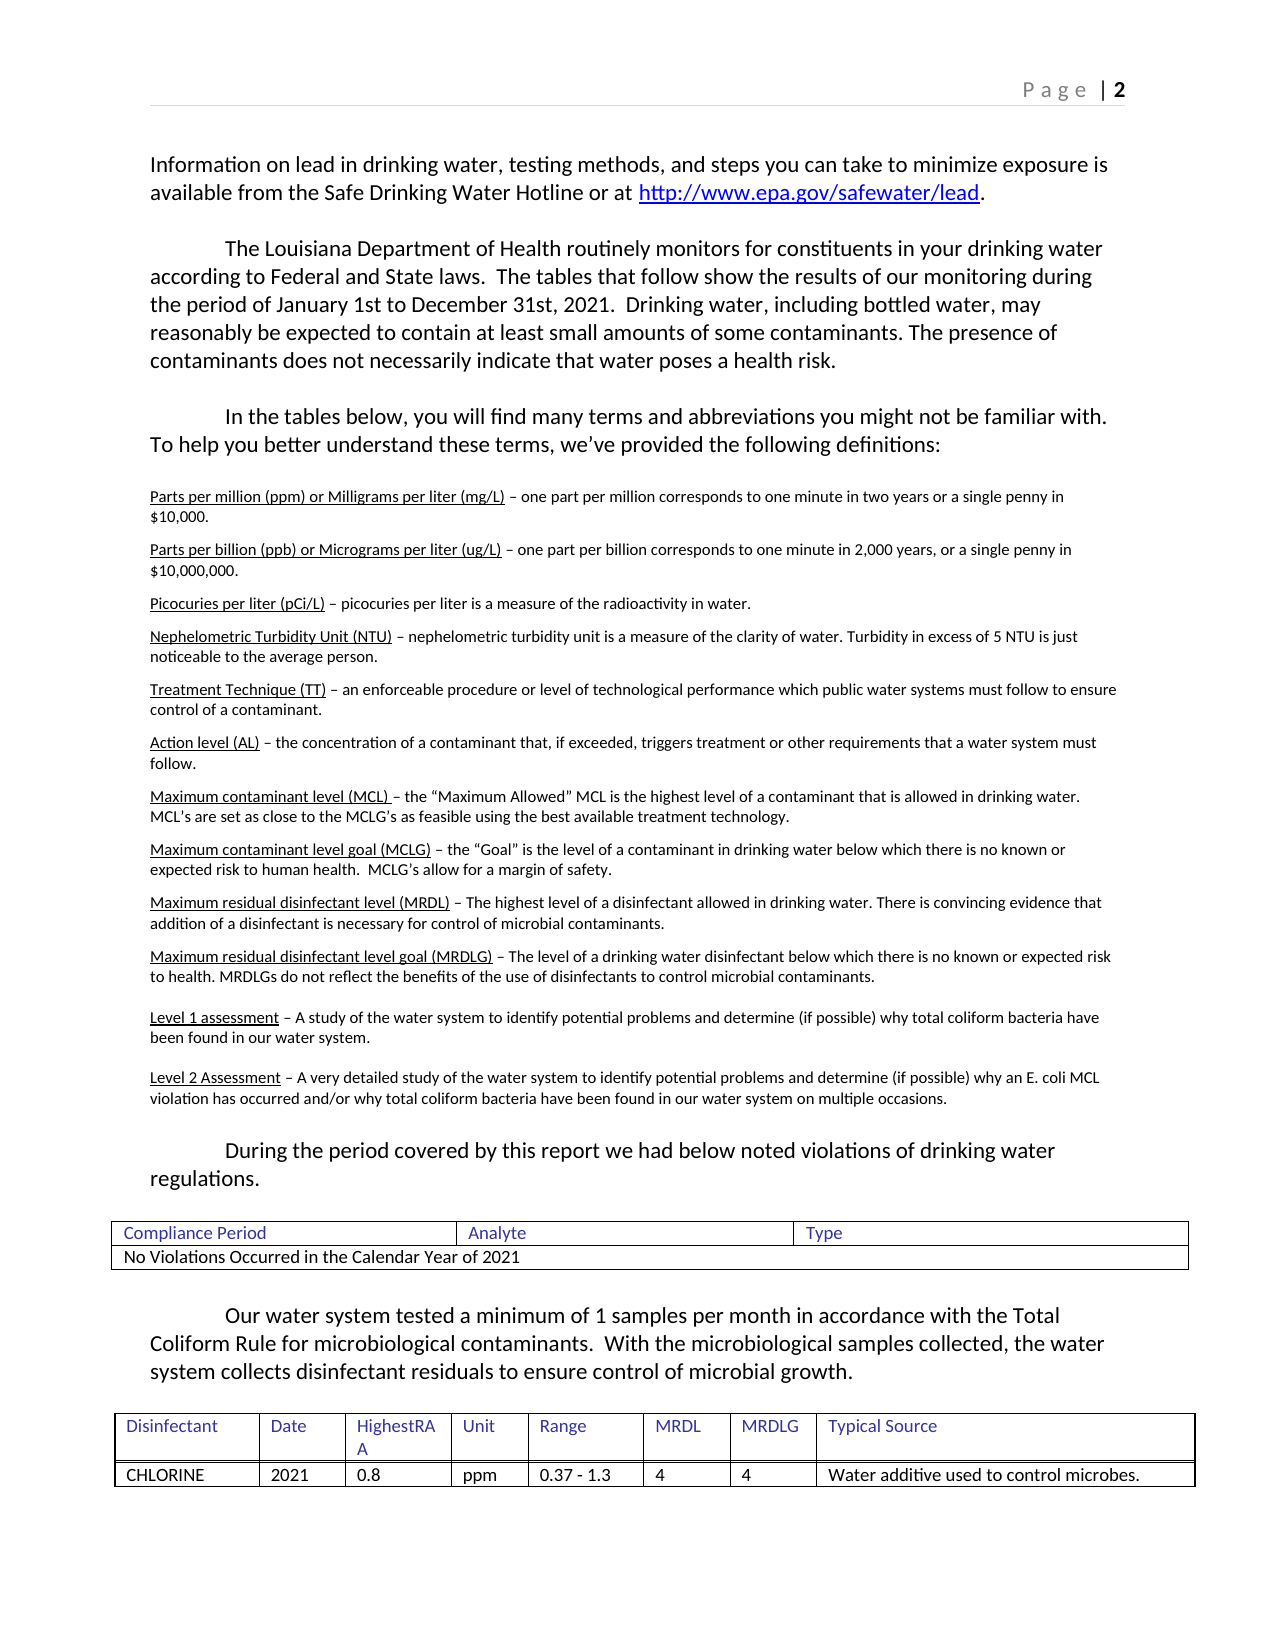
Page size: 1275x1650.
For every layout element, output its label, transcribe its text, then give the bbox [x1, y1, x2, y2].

table_header Disinfectant [116, 1414, 259, 1460]
table_header MRDL [644, 1414, 730, 1460]
text Parts per billion (ppb) or Micrograms per liter (ug/L) – one part per billion corresponds to one minute in 2,000 years, or a single penny in $10,000,000. [150, 539, 1125, 580]
table_header HighestRAA [346, 1414, 451, 1460]
text Maximum contaminant level goal (MCLG) – the “Goal” is the level of a contaminant in drinking water below which there is no known or expected risk to human health. MCLG’s allow for a margin of safety. [150, 839, 1125, 880]
text Parts per million (ppm) or Milligrams per liter (mg/L) – one part per million corresponds to one minute in two years or a single penny in $10,000. [150, 486, 1125, 527]
table_header Compliance Period [112, 1222, 456, 1244]
text Our water system tested a minimum of 1 samples per month in accordance with the Total Coliform Rule for microbiological contaminants. With the microbiological samples collected, the water system collects disinfectant residuals to ensure control of microbial growth. [150, 1301, 1125, 1385]
table_cell 2021 [260, 1463, 345, 1486]
table_cell No Violations Occurred in the Calendar Year of 2021 [112, 1246, 1188, 1268]
table_cell 4 [731, 1463, 816, 1486]
text Level 1 assessment – A study of the water system to identify potential problems and determine (if possible) why total coliform bacteria have been found in our water system. [150, 1007, 1125, 1047]
table_cell CHLORINE [116, 1463, 259, 1486]
table_header Unit [452, 1414, 528, 1460]
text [150, 150, 1125, 206]
text The Louisiana Department of Health routinely monitors for constituents in your drinking water according to Federal and State laws. The tables that follow show the results of our monitoring during the period of January 1st to December 31st, 2021. Drinking water, including bottled water, may reasonably be expected to contain at least small amounts of some contaminants. The presence of contaminants does not necessarily indicate that water poses a health risk. [150, 234, 1125, 374]
table_header MRDLG [731, 1414, 816, 1460]
text Level 2 Assessment – A very detailed study of the water system to identify potential problems and determine (if possible) why an E. coli MCL violation has occurred and/or why total coliform bacteria have been found in our water system on multiple occasions. [150, 1068, 1125, 1108]
table_header Typical Source [817, 1414, 1194, 1460]
text In the tables below, you will find many terms and abbreviations you might not be familiar with. To help you better understand these terms, we’ve provided the following definitions: [150, 402, 1125, 458]
text Maximum contaminant level (MCL) – the “Maximum Allowed” MCL is the highest level of a contaminant that is allowed in drinking water. MCL’s are set as close to the MCLG’s as feasible using the best available treatment technology. [150, 786, 1125, 827]
table_cell 0.8 [346, 1463, 451, 1486]
text Treatment Technique (TT) – an enforceable procedure or level of technological performance which public water systems must follow to ensure control of a contaminant. [150, 679, 1125, 720]
table_cell 0.37 - 1.3 [529, 1463, 643, 1486]
table_header Range [529, 1414, 643, 1460]
text Maximum residual disinfectant level goal (MRDLG) – The level of a drinking water disinfectant below which there is no known or expected risk to health. MRDLGs do not reflect the benefits of the use of disinfectants to control microbial contaminants. [150, 946, 1125, 987]
text Maximum residual disinfectant level (MRDL) – The highest level of a disinfectant allowed in drinking water. There is convincing evidence that addition of a disinfectant is necessary for control of microbial contaminants. [150, 893, 1125, 933]
table_cell 4 [644, 1463, 730, 1486]
text During the period covered by this report we had below noted violations of drinking water regulations. [150, 1136, 1125, 1192]
text Action level (AL) – the concentration of a contaminant that, if exceeded, triggers treatment or other requirements that a water system must follow. [150, 733, 1125, 773]
table_cell ppm [452, 1463, 528, 1486]
text Nephelometric Turbidity Unit (NTU) – nephelometric turbidity unit is a measure of the clarity of water. Turbidity in excess of 5 NTU is just noticeable to the average person. [150, 626, 1125, 667]
table_header Date [260, 1414, 345, 1460]
table_header Analyte [457, 1222, 793, 1244]
table_header Type [794, 1222, 1188, 1244]
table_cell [817, 1463, 1194, 1486]
text Picocuries per liter (pCi/L) – picocuries per liter is a measure of the radioactivity in water. [150, 593, 1125, 613]
